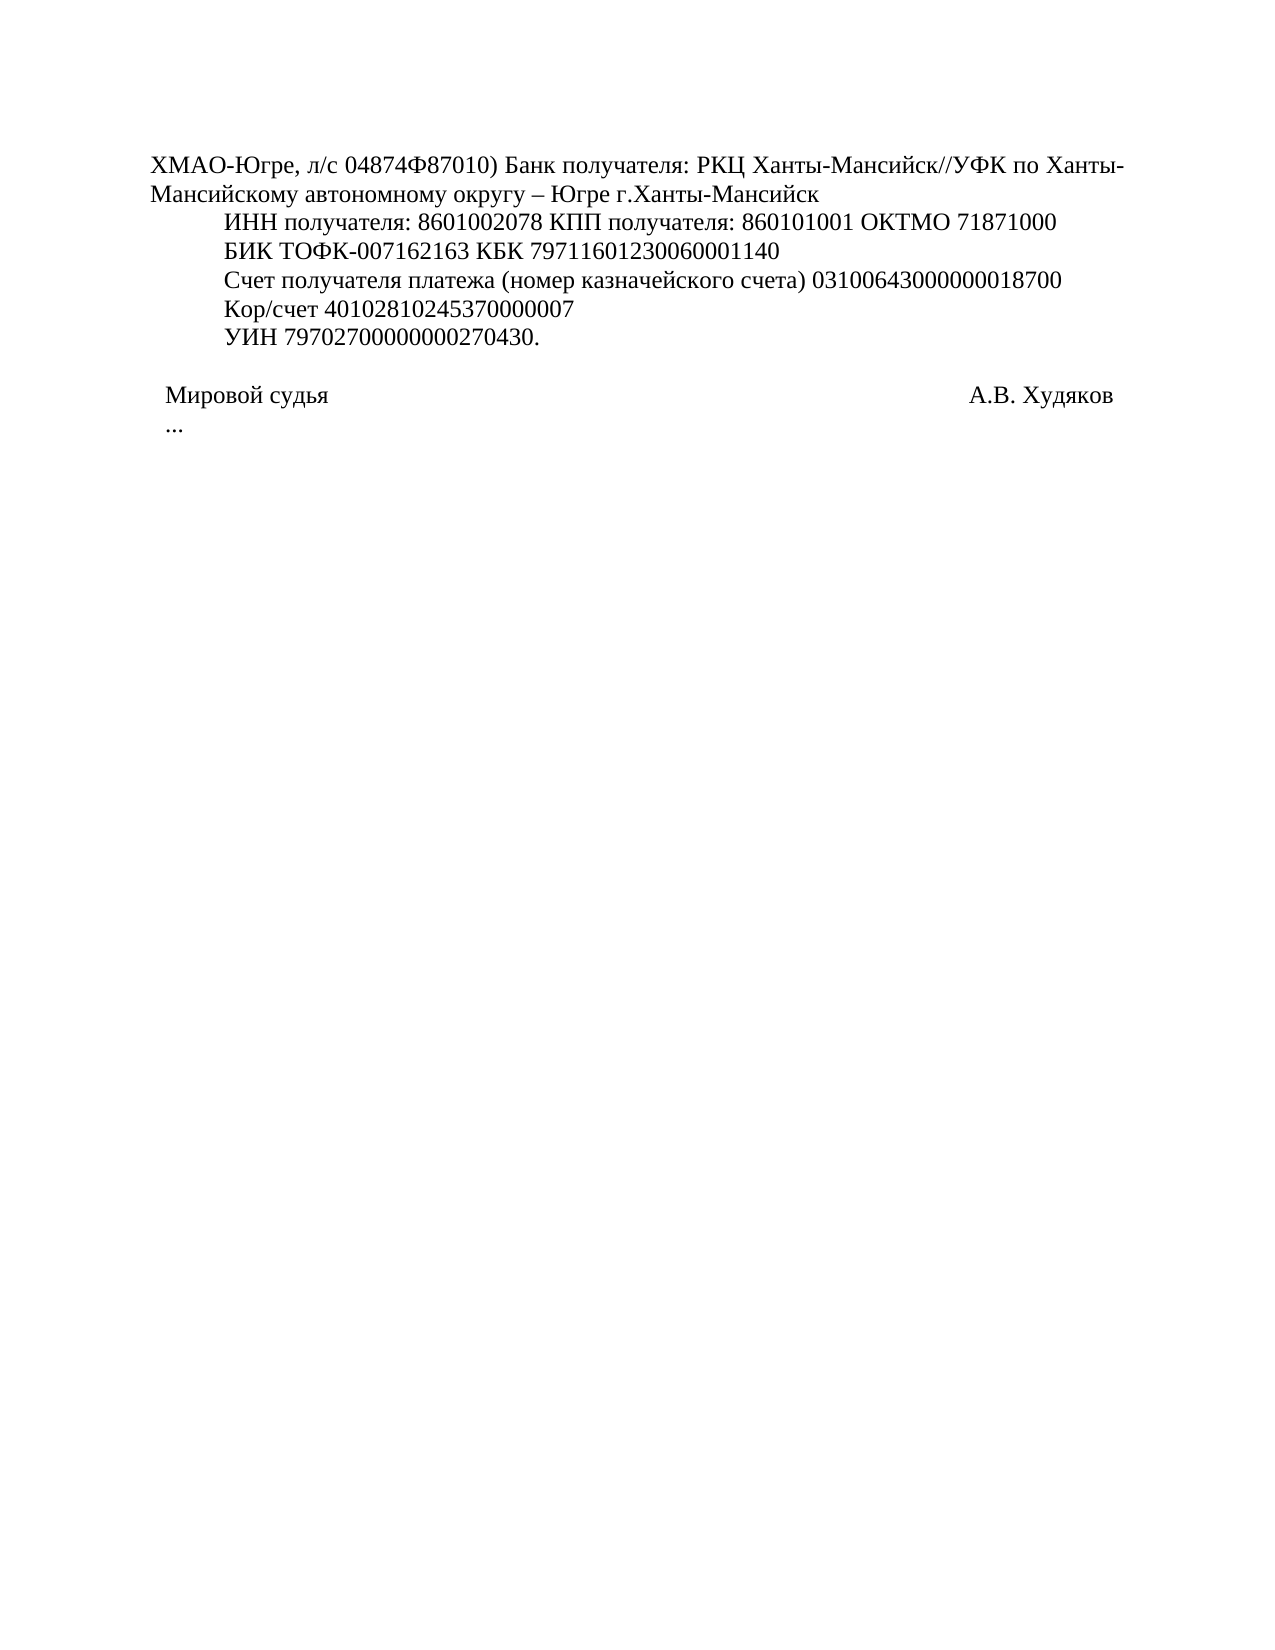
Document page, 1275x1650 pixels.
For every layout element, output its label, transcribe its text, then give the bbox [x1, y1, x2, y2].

text ИНН получателя: 8601002078 КПП получателя: 860101001 ОКТМО 71871000 [150, 207, 1125, 236]
text Мировой судья А.В. Худяков [165, 380, 1125, 409]
text УИН 79702700000000270430. [150, 322, 1125, 351]
text Счет получателя платежа (номер казначейского счета) 03100643000000018700 [150, 265, 1125, 294]
text Кор/счет 40102810245370000007 [150, 294, 1125, 322]
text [150, 150, 1125, 207]
text ... [165, 409, 1125, 437]
text БИК ТОФК-007162163 КБК 79711601230060001140 [150, 236, 1125, 265]
